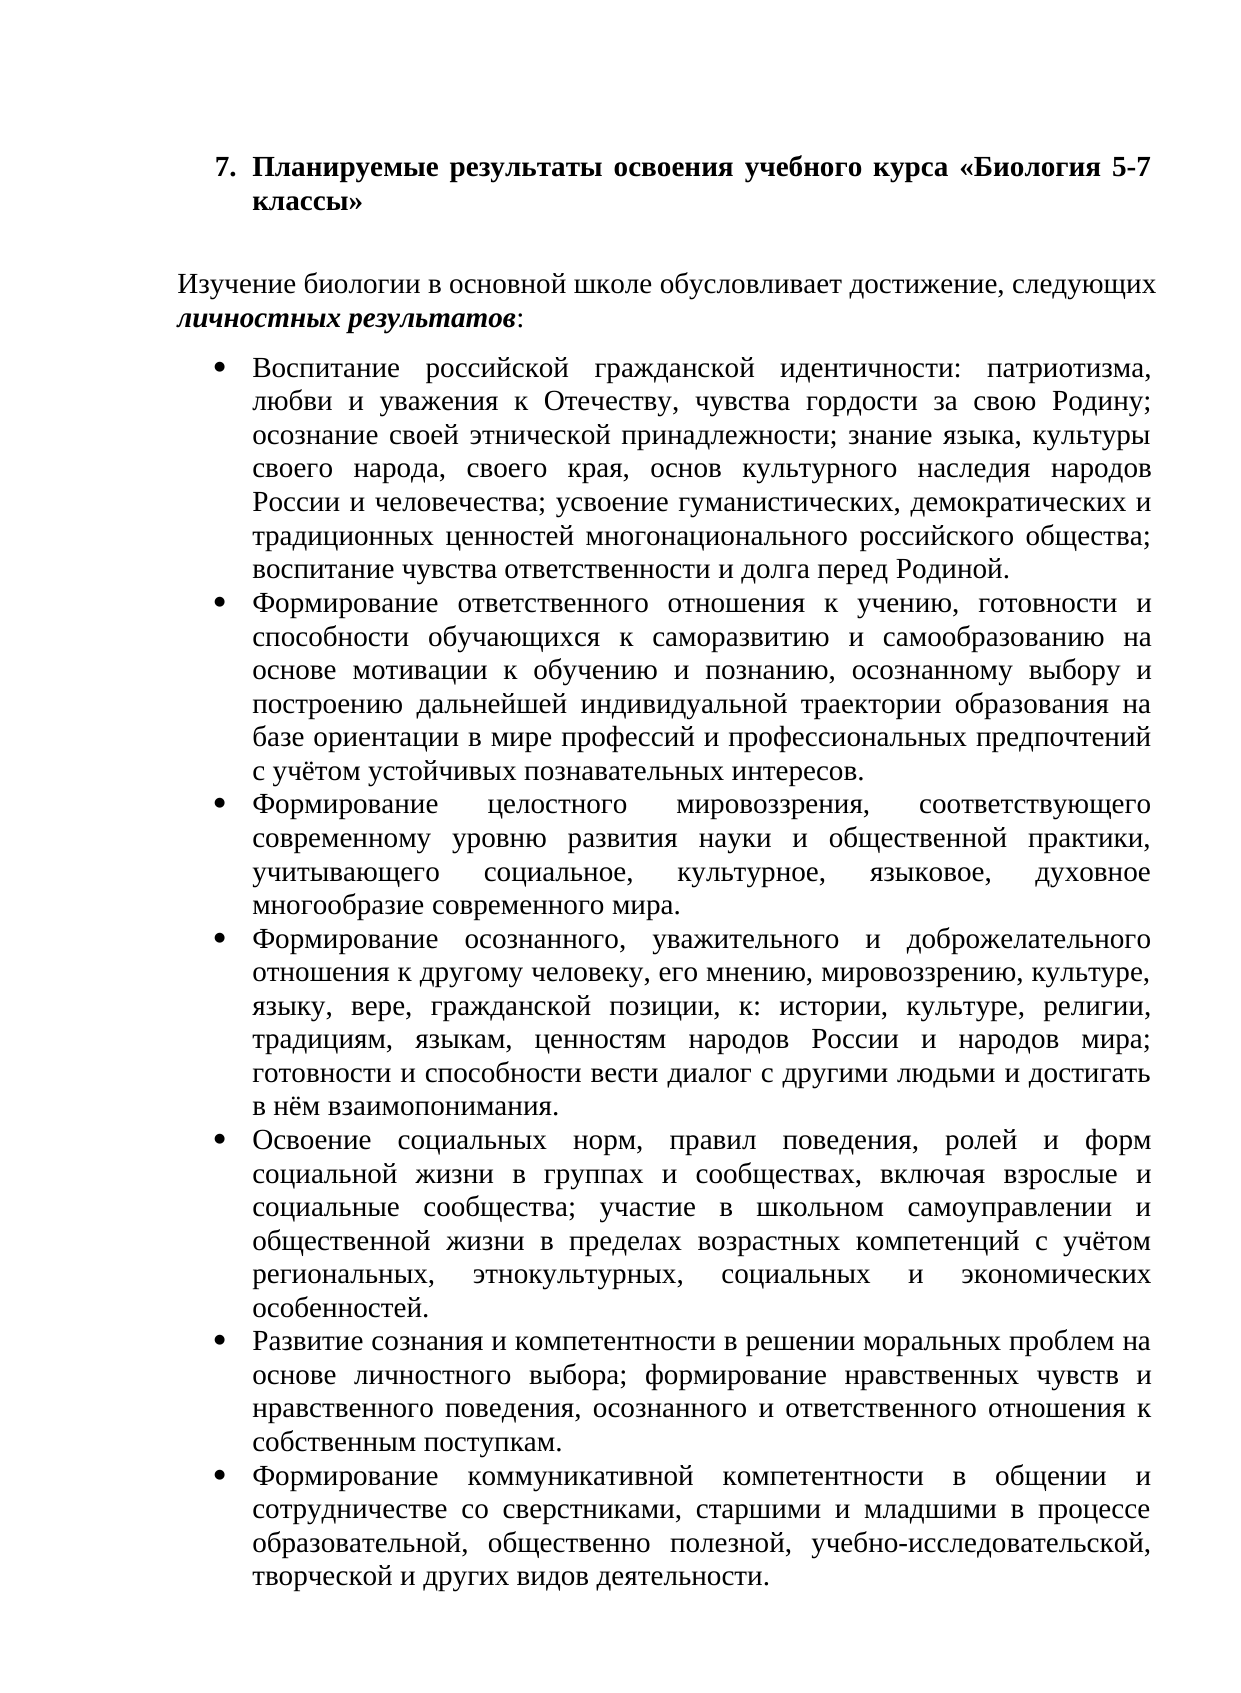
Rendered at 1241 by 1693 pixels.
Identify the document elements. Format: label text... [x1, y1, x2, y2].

subtitle Планируемые результаты освоения учебного курса «Биология 5-7 классы» [214, 149, 1152, 216]
list Формирование целостного мировоззрения, соответствующего современному уровню развития науки и общественной практики, учитывающего социальное, культурное, языковое, духовное многообразие современного мира. [214, 786, 1151, 921]
list Формирование коммуникативной компетентности в общении и сотрудничестве со сверстниками, старшими и младшими в процессе образовательной, общественно полезной, учебно-исследовательской, творческой и других видов деятельности. [214, 1458, 1151, 1592]
subtitle личностных результатов: [177, 300, 1223, 333]
list Воспитание российской гражданской идентичности: патриотизма, любви и уважения к Отечеству, чувства гордости за свою Родину; осознание своей этнической принадлежности; знание языка, культуры своего народа, своего края, основ культурного наследия народов России и человечества; усвоение гуманистических, демократических и традиционных ценностей многонационального российского общества; воспитание чувства ответственности и долга перед Родиной. [214, 350, 1152, 585]
list Освоение социальных норм, правил поведения, ролей и форм социальной жизни в группах и сообществах, включая взрослые и социальные сообщества; участие в школьном самоуправлении и общественной жизни в пределах возрастных компетенций с учётом региональных, этнокультурных, социальных и экономических особенностей. [214, 1122, 1151, 1323]
list Формирование осознанного, уважительного и доброжелательного отношения к другому человеку, его мнению, мировоззрению, культуре, языку, вере, гражданской позиции, к: истории, культуре, религии, традициям, языкам, ценностям народов России и народов мира; готовности и способности вести диалог с другими людьми и достигать в нём взаимопонимания. [214, 921, 1151, 1122]
list Формирование ответственного отношения к учению, готовности и способности обучающихся к саморазвитию и самообразованию на основе мотивации к обучению и познанию, осознанному выбору и построению дальнейшей индивидуальной траектории образования на базе ориентации в мире профессий и профессиональных предпочтений с учётом устойчивых познавательных интересов. [214, 585, 1152, 786]
list Развитие сознания и компетентности в решении моральных проблем на основе личностного выбора; формирование нравственных чувств и нравственного поведения, осознанного и ответственного отношения к собственным поступкам. [214, 1323, 1152, 1458]
text Изучение биологии в основной школе обусловливает достижение, следующих [177, 266, 1223, 300]
